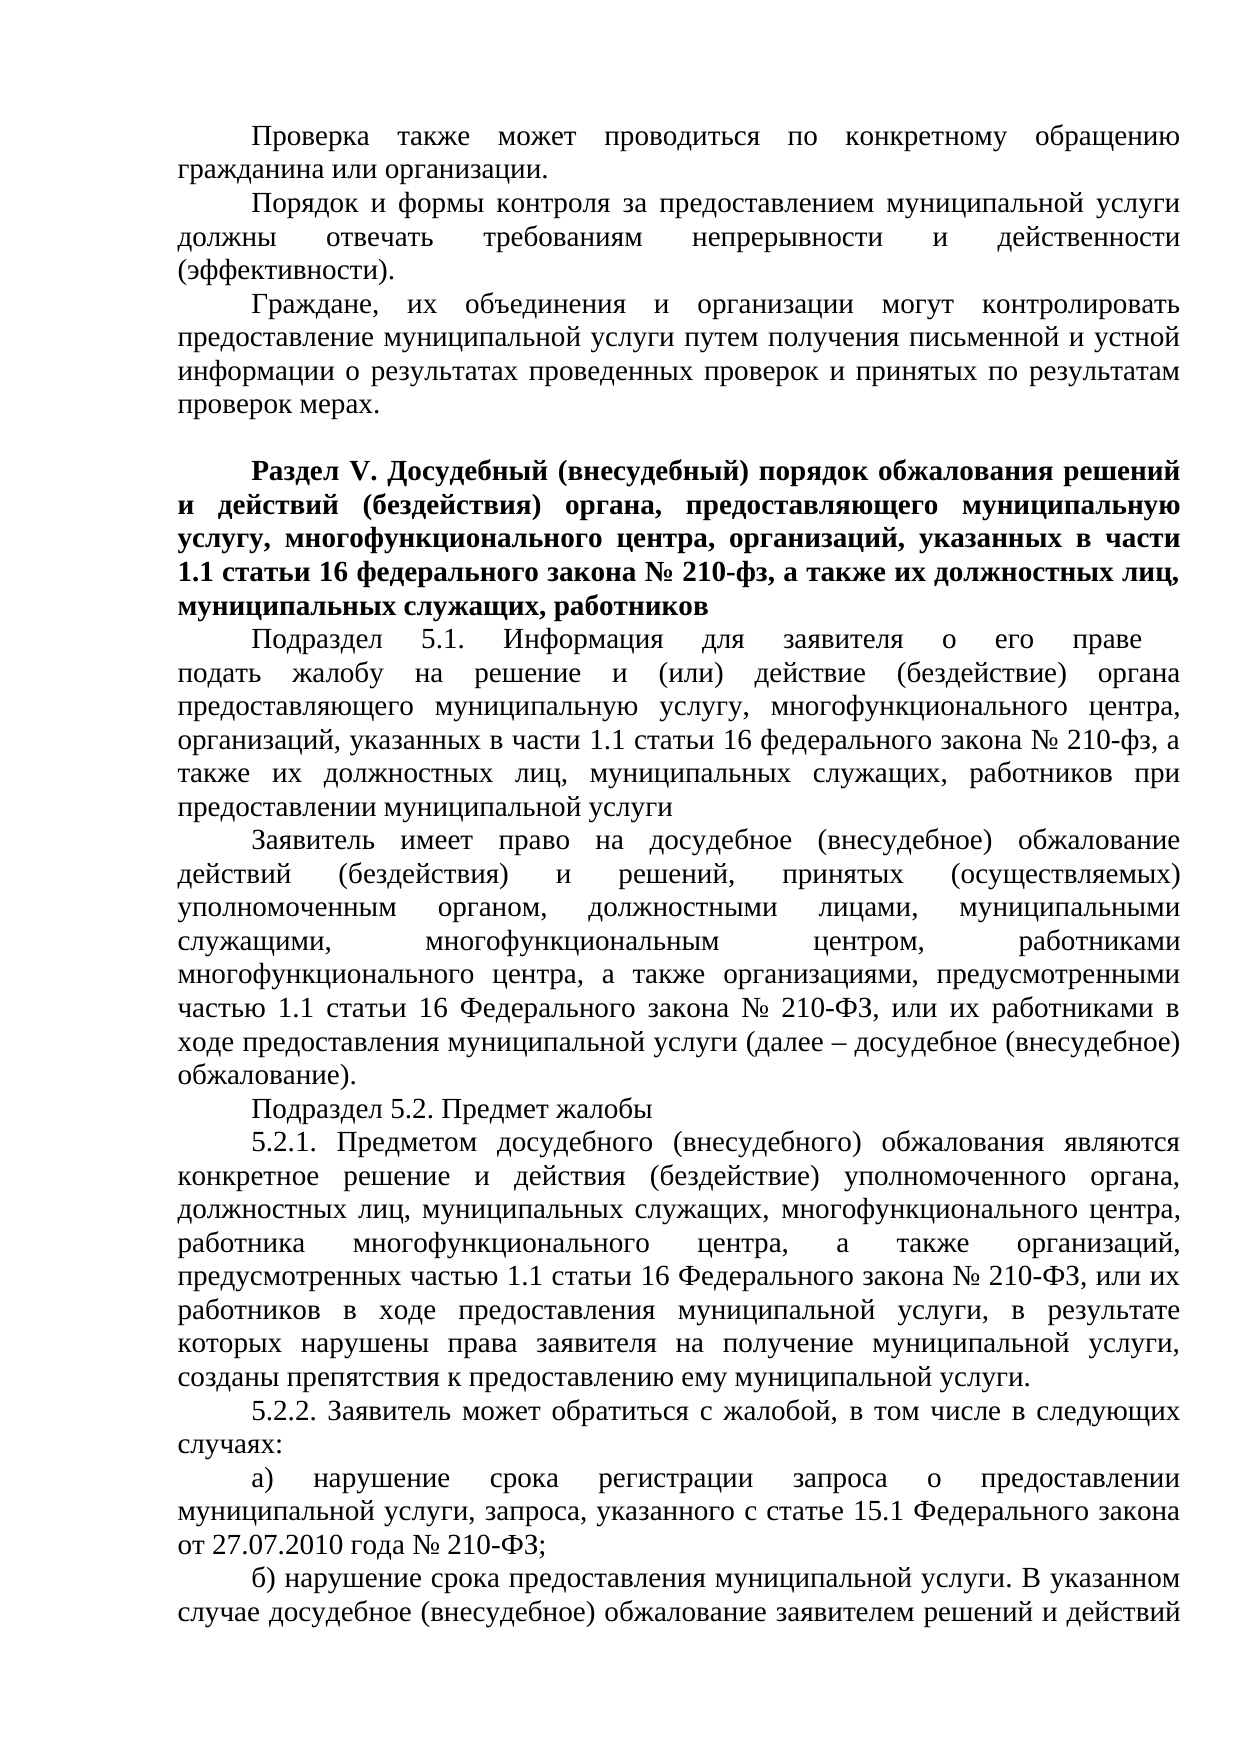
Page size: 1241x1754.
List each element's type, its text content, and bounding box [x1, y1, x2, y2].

text а) нарушение срока регистрации запроса о предоставлении муниципальной услуги, запроса, указанного с статье 15.1 Федерального закона от 27.07.2010 года № 210-ФЗ; [177, 1460, 1181, 1560]
text Проверка также может проводиться по конкретному обращению гражданина или организации. [177, 118, 1181, 185]
text Порядок и формы контроля за предоставлением муниципальной услуги должны отвечать требованиям непрерывности и действенности (эффективности). [177, 185, 1181, 286]
text 5.2.1. Предметом досудебного (внесудебного) обжалования являются конкретное решение и действия (бездействие) уполномоченного органа, должностных лиц, муниципальных служащих, многофункционального центра, работника многофункционального центра, а также организаций, предусмотренных частью 1.1 статьи 16 Федерального закона № 210-ФЗ, или их работников в ходе предоставления муниципальной услуги, в результате которых нарушены права заявителя на получение муниципальной услуги, созданы препятствия к предоставлению ему муниципальной услуги. [177, 1124, 1181, 1393]
text Подраздел 5.2. Предмет жалобы [177, 1091, 1181, 1124]
text 5.2.2. Заявитель может обратиться с жалобой, в том числе в следующих случаях: [177, 1393, 1181, 1460]
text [177, 1560, 1181, 1627]
text Подраздел 5.1. Информация для заявителя о его праве подать жалобу на решение и (или) действие (бездействие) органа предоставляющего муниципальную услугу, многофункционального центра, организаций, указанных в части 1.1 статьи 16 федерального закона № 210-фз, а также их должностных лиц, муниципальных служащих, работников при предоставлении муниципальной услуги [177, 621, 1181, 822]
text Граждане, их объединения и организации могут контролировать предоставление муниципальной услуги путем получения письменной и устной информации о результатах проведенных проверок и принятых по результатам проверок мерах. [177, 286, 1181, 420]
text Раздел V. Досудебный (внесудебный) порядок обжалования решений и действий (бездействия) органа, предоставляющего муниципальную услугу, многофункционального центра, организаций, указанных в части 1.1 статьи 16 федерального закона № 210-фз, а также их должностных лиц, муниципальных служащих, работников [177, 453, 1181, 621]
text Заявитель имеет право на досудебное (внесудебное) обжалование действий (бездействия) и решений, принятых (осуществляемых) уполномоченным органом, должностными лицами, муниципальными служащими, многофункциональным центром, работниками многофункционального центра, а также организациями, предусмотренными частью 1.1 статьи 16 Федерального закона № 210-ФЗ, или их работниками в ходе предоставления муниципальной услуги (далее – досудебное (внесудебное) обжалование). [177, 822, 1181, 1091]
